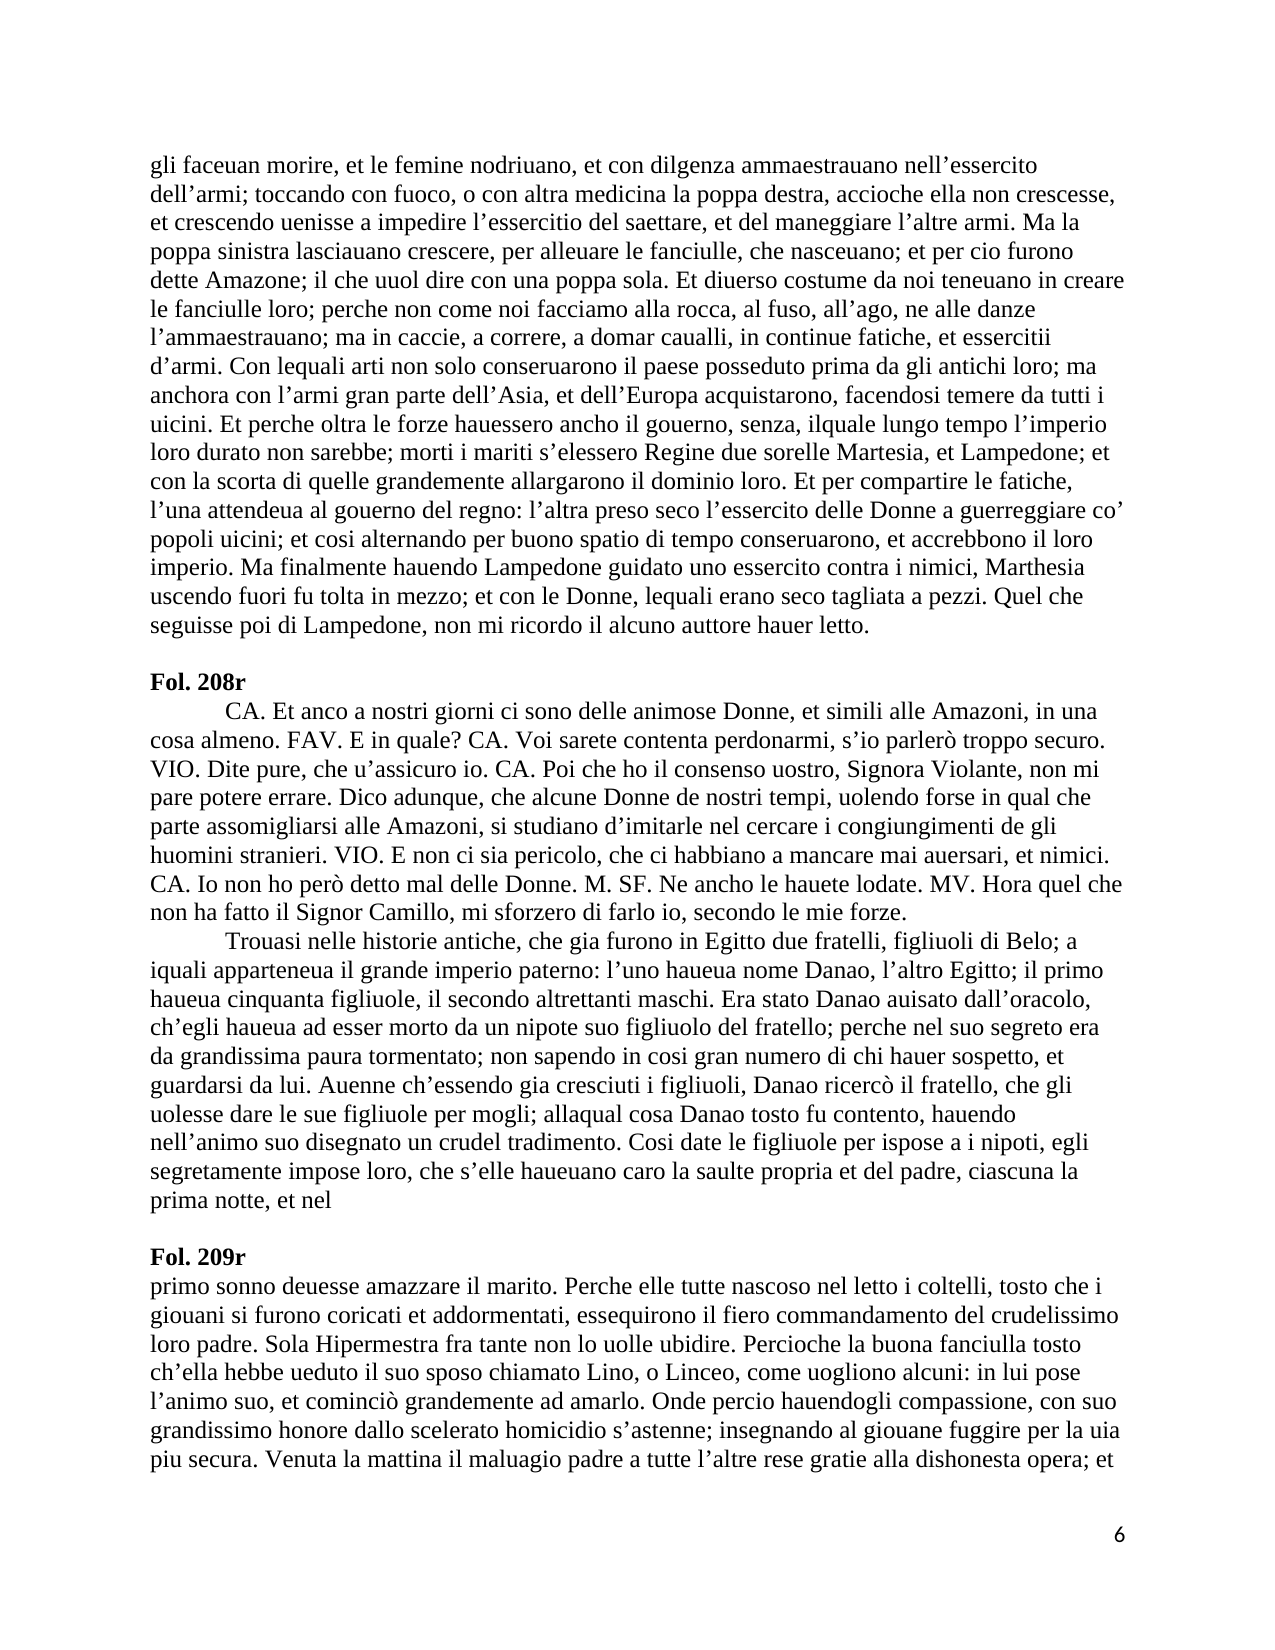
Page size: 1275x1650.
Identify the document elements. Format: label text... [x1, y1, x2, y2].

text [150, 1271, 1125, 1472]
text CA. Et anco a nostri giorni ci sono delle animose Donne, et simili alle Amazoni, in una cosa almeno. FAV. E in quale? CA. Voi sarete contenta perdonarmi, s’io parlerò troppo securo. VIO. Dite pure, che u’assicuro io. CA. Poi che ho il consenso uostro, Signora Violante, non mi pare potere errare. Dico adunque, che alcune Donne de nostri tempi, uolendo forse in qual che parte assomigliarsi alle Amazoni, si studiano d’imitarle nel cercare i congiungimenti de gli huomini stranieri. VIO. E non ci sia pericolo, che ci habbiano a mancare mai auersari, et nimici. CA. Io non ho però detto mal delle Donne. M. SF. Ne ancho le hauete lodate. MV. Hora quel che non ha fatto il Signor Camillo, mi sforzero di farlo io, secondo le mie forze. [150, 696, 1125, 926]
text gli faceuan morire, et le femine nodriuano, et con dilgenza ammaestrauano nell’essercito dell’armi; toccando con fuoco, o con altra medicina la poppa destra, accioche ella non crescesse, et crescendo uenisse a impedire l’essercitio del saettare, et del maneggiare l’altre armi. Ma la poppa sinistra lasciauano crescere, per alleuare le fanciulle, che nasceuano; et per cio furono dette Amazone; il che uuol dire con una poppa sola. Et diuerso costume da noi teneuano in creare le fanciulle loro; perche non come noi facciamo alla rocca, al fuso, all’ago, ne alle danze l’ammaestrauano; ma in caccie, a correre, a domar caualli, in continue fatiche, et essercitii d’armi. Con lequali arti non solo conseruarono il paese posseduto prima da gli antichi loro; ma anchora con l’armi gran parte dell’Asia, et dell’Europa acquistarono, facendosi temere da tutti i uicini. Et perche oltra le forze hauessero ancho il gouerno, senza, ilquale lungo tempo l’imperio loro durato non sarebbe; morti i mariti s’elessero Regine due sorelle Martesia, et Lampedone; et con la scorta di quelle grandemente allargarono il dominio loro. Et per compartire le fatiche, l’una attendeua al gouerno del regno: l’altra preso seco l’essercito delle Donne a guerreggiare co’ popoli uicini; et cosi alternando per buono spatio di tempo conseruarono, et accrebbono il loro imperio. Ma finalmente hauendo Lampedone guidato uno essercito contra i nimici, Marthesia uscendo fuori fu tolta in mezzo; et con le Donne, lequali erano seco tagliata a pezzi. Quel che seguisse poi di Lampedone, non mi ricordo il alcuno auttore hauer letto. [150, 150, 1125, 639]
text Fol. 208r [150, 667, 1125, 696]
text Fol. 209r [150, 1242, 1125, 1271]
text Trouasi nelle historie antiche, che gia furono in Egitto due fratelli, figliuoli di Belo; a iquali apparteneua il grande imperio paterno: l’uno haueua nome Danao, l’altro Egitto; il primo haueua cinquanta figliuole, il secondo altrettanti maschi. Era stato Danao auisato dall’oracolo, ch’egli haueua ad esser morto da un nipote suo figliuolo del fratello; perche nel suo segreto era da grandissima paura tormentato; non sapendo in cosi gran numero di chi hauer sospetto, et guardarsi da lui. Auenne ch’essendo gia cresciuti i figliuoli, Danao ricercò il fratello, che gli uolesse dare le sue figliuole per mogli; allaqual cosa Danao tosto fu contento, hauendo nell’animo suo disegnato un crudel tradimento. Cosi date le figliuole per ispose a i nipoti, egli segretamente impose loro, che s’elle haueuano caro la saulte propria et del padre, ciascuna la prima notte, et nel [150, 926, 1125, 1214]
